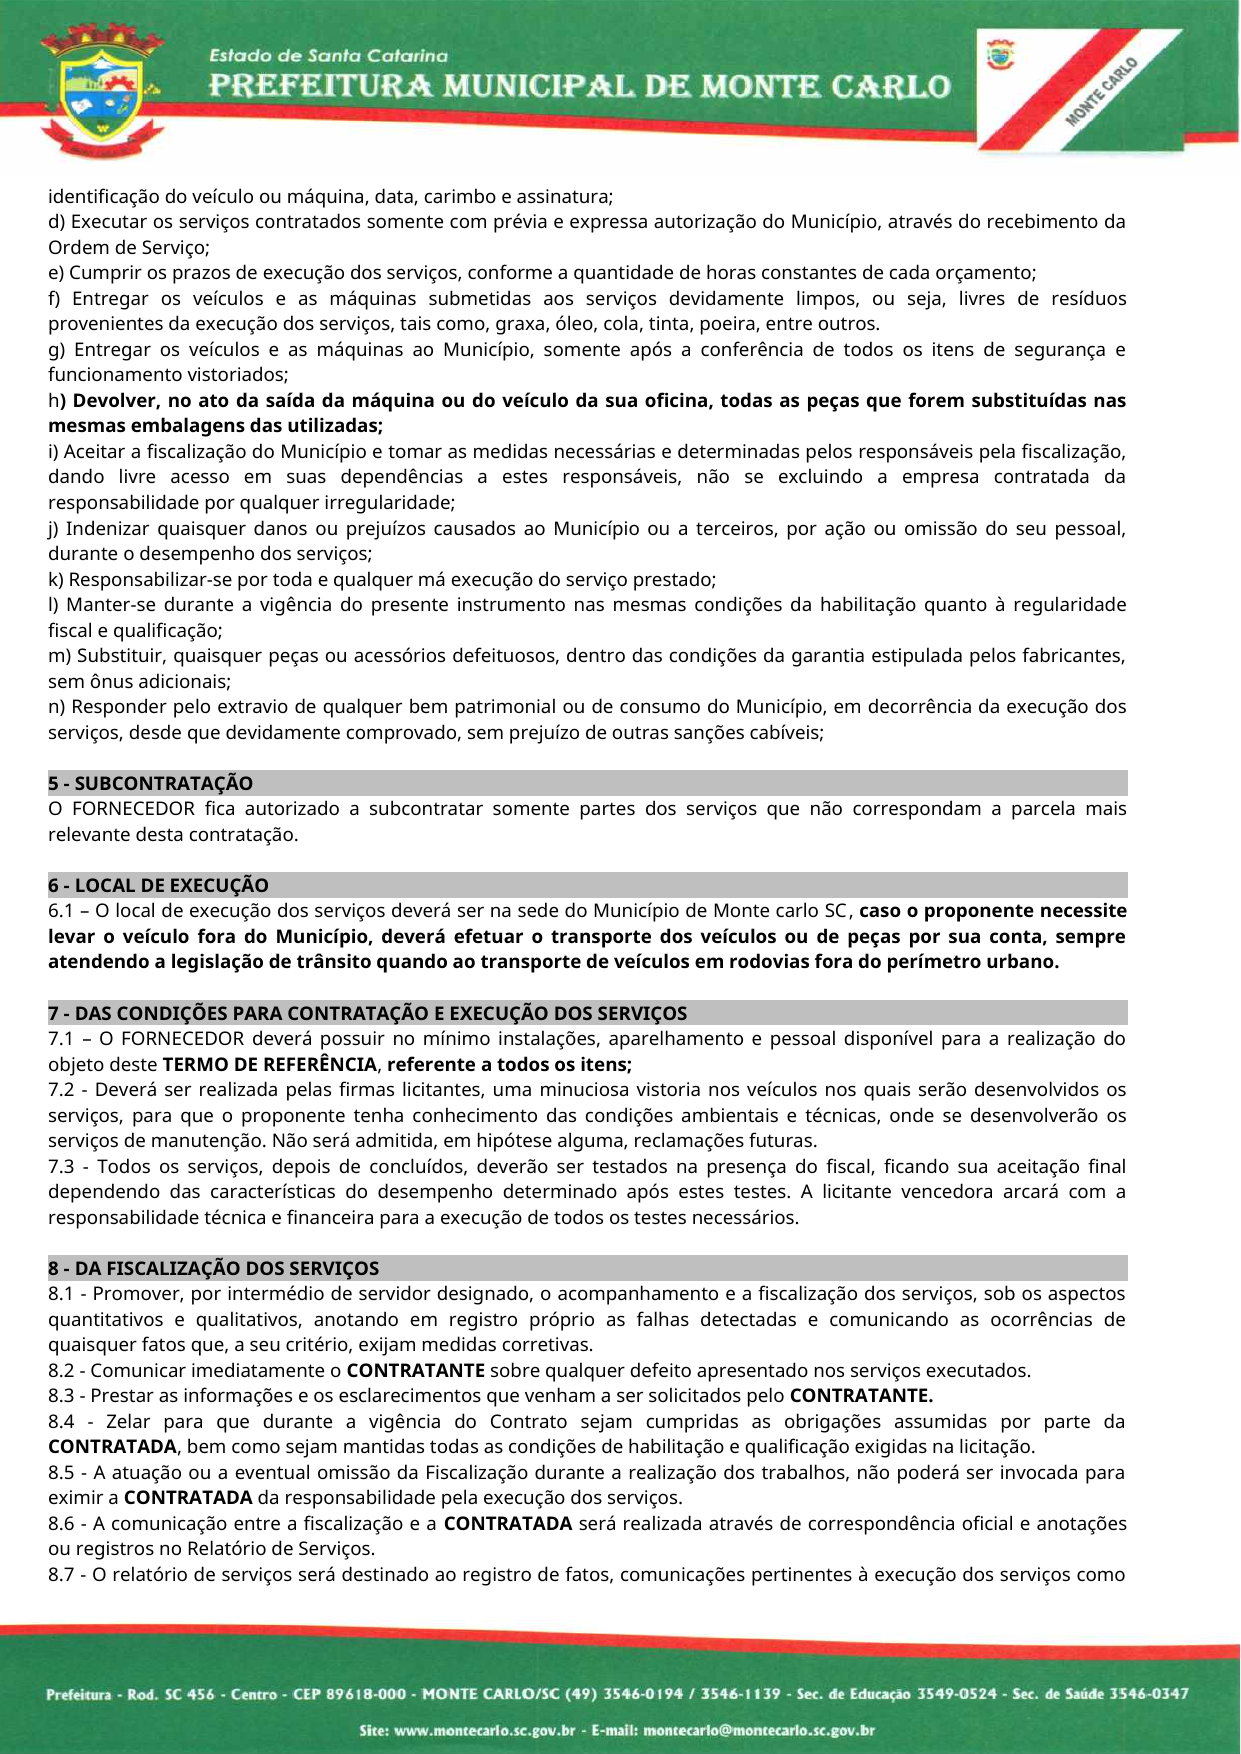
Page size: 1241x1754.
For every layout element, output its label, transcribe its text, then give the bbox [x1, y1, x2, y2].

text 8.2 - Comunicar imediatamente o CONTRATANTE sobre qualquer defeito apresentado nos serviços executados. [48, 1357, 1128, 1383]
text 8.3 - Prestar as informações e os esclarecimentos que venham a ser solicitados pelo CONTRATANTE. [48, 1383, 1128, 1408]
text 7.2 - Deverá ser realizada pelas firmas licitantes, uma minuciosa vistoria nos veículos nos quais serão desenvolvidos os serviços, para que o proponente tenha conhecimento das condições ambientais e técnicas, onde se desenvolverão os serviços de manutenção. Não será admitida, em hipótese alguma, reclamações futuras. [48, 1076, 1128, 1153]
picture [0, 1620, 1241, 1754]
text m) Substituir, quaisquer peças ou acessórios defeituosos, dentro das condições da garantia estipulada pelos fabricantes, sem ônus adicionais; [48, 642, 1128, 693]
text h) Devolver, no ato da saída da máquina ou do veículo da sua oficina, todas as peças que forem substituídas nas mesmas embalagens das utilizadas; [48, 387, 1128, 438]
text e) Cumprir os prazos de execução dos serviços, conforme a quantidade de horas constantes de cada orçamento; [48, 260, 1128, 285]
text k) Responsabilizar-se por toda e qualquer má execução do serviço prestado; [48, 566, 1128, 591]
text f) Entregar os veículos e as máquinas submetidas aos serviços devidamente limpos, ou seja, livres de resíduos provenientes da execução dos serviços, tais como, graxa, óleo, cola, tinta, poeira, entre outros. [48, 285, 1128, 336]
text d) Executar os serviços contratados somente com prévia e expressa autorização do Município, através do recebimento da Ordem de Serviço; [48, 209, 1128, 260]
text 6.1 – O local de execução dos serviços deverá ser na sede do Município de Monte carlo SC, caso o proponente necessite levar o veículo fora do Município, deverá efetuar o transporte dos veículos ou de peças por sua conta, sempre atendendo a legislação de trânsito quando ao transporte de veículos em rodovias fora do perímetro urbano. [48, 898, 1128, 974]
text g) Entregar os veículos e as máquinas ao Município, somente após a conferência de todos os itens de segurança e funcionamento vistoriados; [48, 336, 1128, 387]
text i) Aceitar a fiscalização do Município e tomar as medidas necessárias e determinadas pelos responsáveis pela fiscalização, dando livre acesso em suas dependências a estes responsáveis, não se excluindo a empresa contratada da responsabilidade por qualquer irregularidade; [48, 438, 1128, 515]
text 7 - DAS CONDIÇÕES PARA CONTRATAÇÃO E EXECUÇÃO DOS SERVIÇOS [48, 1000, 1128, 1025]
text n) Responder pelo extravio de qualquer bem patrimonial ou de consumo do Município, em decorrência da execução dos serviços, desde que devidamente comprovado, sem prejuízo de outras sanções cabíveis; [48, 693, 1128, 744]
text j) Indenizar quaisquer danos ou prejuízos causados ao Município ou a terceiros, por ação ou omissão do seu pessoal, durante o desempenho dos serviços; [48, 515, 1128, 566]
text 7.3 - Todos os serviços, depois de concluídos, deverão ser testados na presença do fiscal, ficando sua aceitação final dependendo das características do desempenho determinado após estes testes. A licitante vencedora arcará com a responsabilidade técnica e financeira para a execução de todos os testes necessários. [48, 1153, 1128, 1229]
text 8 - DA FISCALIZAÇÃO DOS SERVIÇOS [48, 1255, 1128, 1281]
text 8.6 - A comunicação entre a fiscalização e a CONTRATADA será realizada através de correspondência oficial e anotações ou registros no Relatório de Serviços. [48, 1510, 1128, 1561]
text O FORNECEDOR fica autorizado a subcontratar somente partes dos serviços que não correspondam a parcela mais relevante desta contratação. [48, 796, 1128, 847]
text 8.4 - Zelar para que durante a vigência do Contrato sejam cumpridas as obrigações assumidas por parte da CONTRATADA, bem como sejam mantidas todas as condições de habilitação e qualificação exigidas na licitação. [48, 1408, 1128, 1459]
picture [0, 0, 1241, 175]
text l) Manter-se durante a vigência do presente instrumento nas mesmas condições da habilitação quanto à regularidade fiscal e qualificação; [48, 591, 1128, 642]
text 8.1 - Promover, por intermédio de servidor designado, o acompanhamento e a fiscalização dos serviços, sob os aspectos quantitativos e qualitativos, anotando em registro próprio as falhas detectadas e comunicando as ocorrências de quaisquer fatos que, a seu critério, exijam medidas corretivas. [48, 1281, 1128, 1357]
text 5 - SUBCONTRATAÇÃO [48, 770, 1128, 796]
text 8.5 - A atuação ou a eventual omissão da Fiscalização durante a realização dos trabalhos, não poderá ser invocada para eximir a CONTRATADA da responsabilidade pela execução dos serviços. [48, 1459, 1128, 1510]
text 6 - LOCAL DE EXECUÇÃO [48, 872, 1128, 898]
text 7.1 – O FORNECEDOR deverá possuir no mínimo instalações, aparelhamento e pessoal disponível para a realização do objeto deste TERMO DE REFERÊNCIA, referente a todos os itens; [48, 1025, 1128, 1076]
